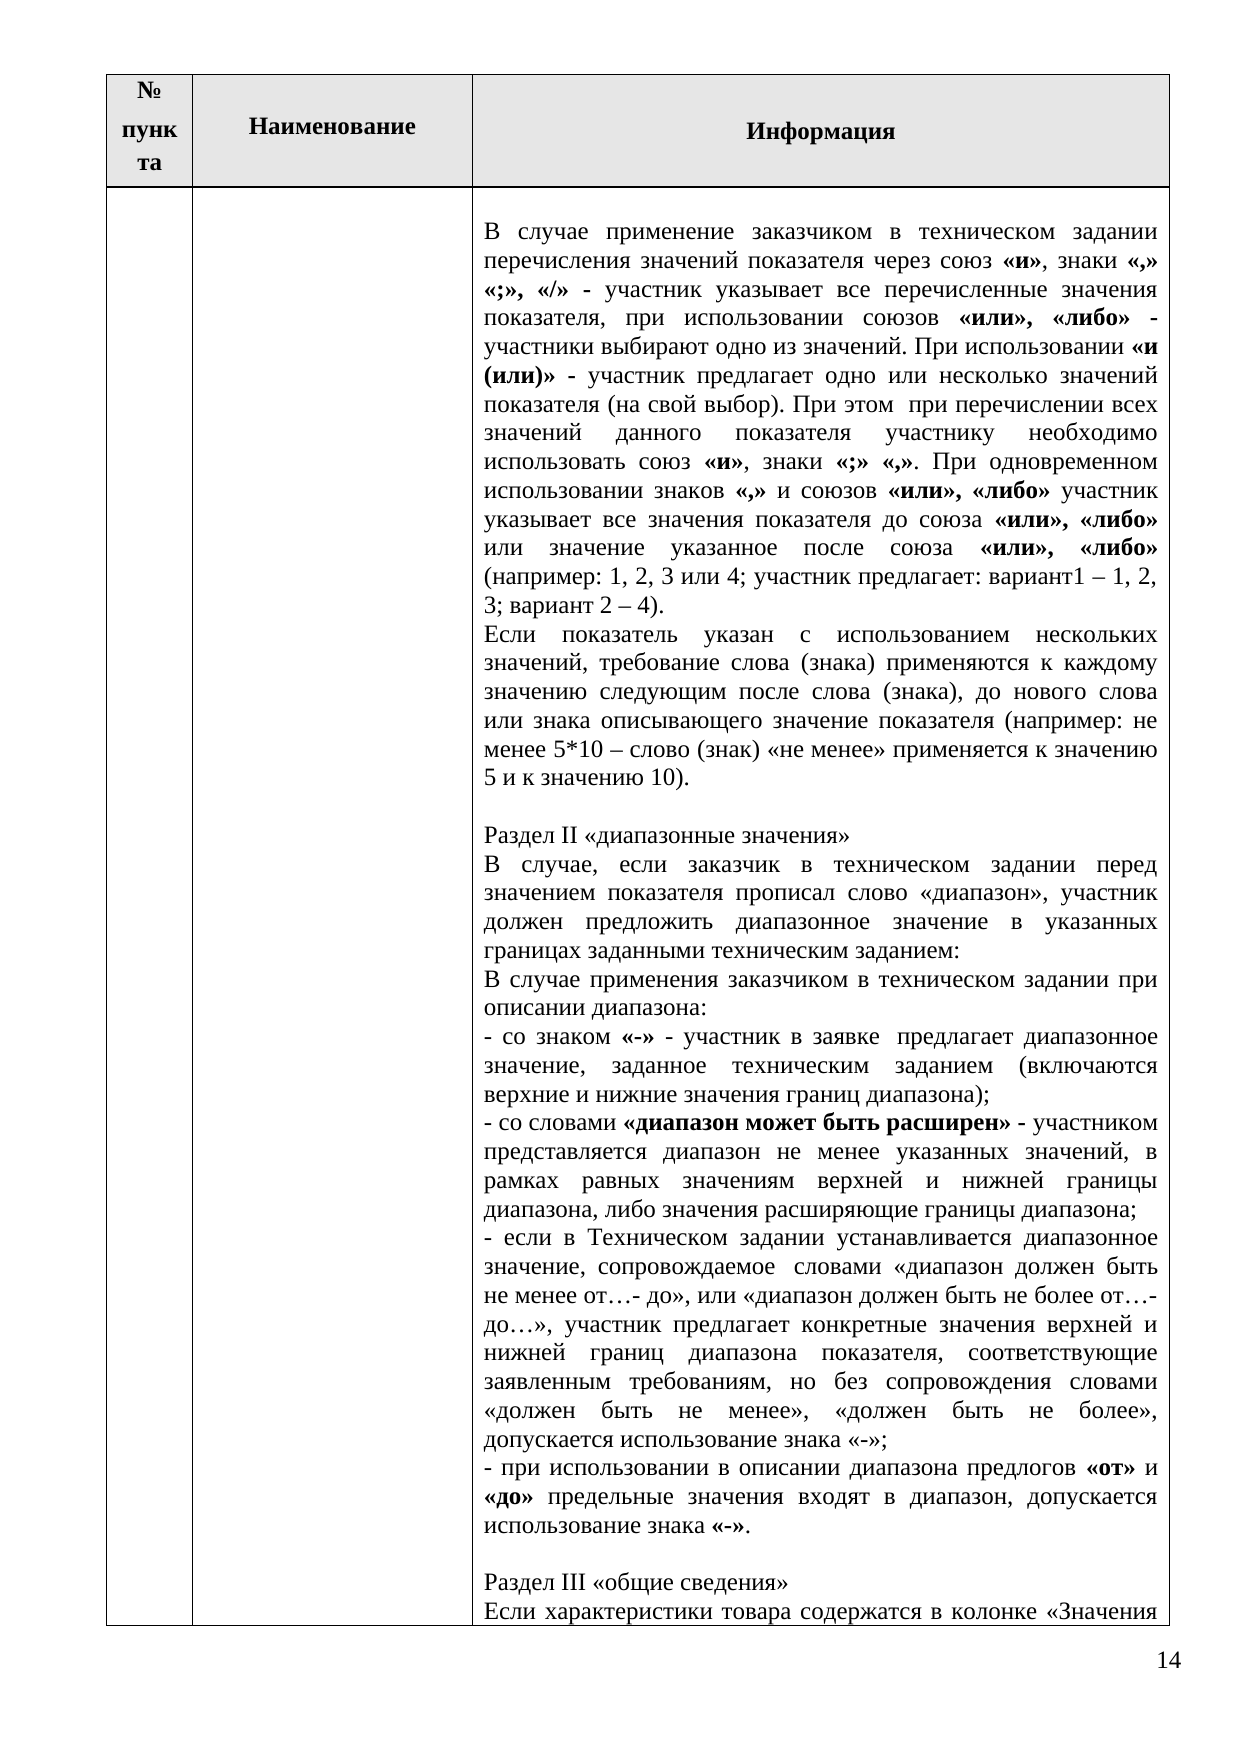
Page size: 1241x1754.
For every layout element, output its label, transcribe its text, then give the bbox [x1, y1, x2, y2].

table_header № пункта [107, 75, 192, 186]
table_cell [107, 188, 192, 1625]
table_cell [193, 188, 472, 1625]
table_header Информация [473, 75, 1169, 186]
table_header Наименование [193, 75, 472, 186]
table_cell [473, 188, 1169, 1625]
